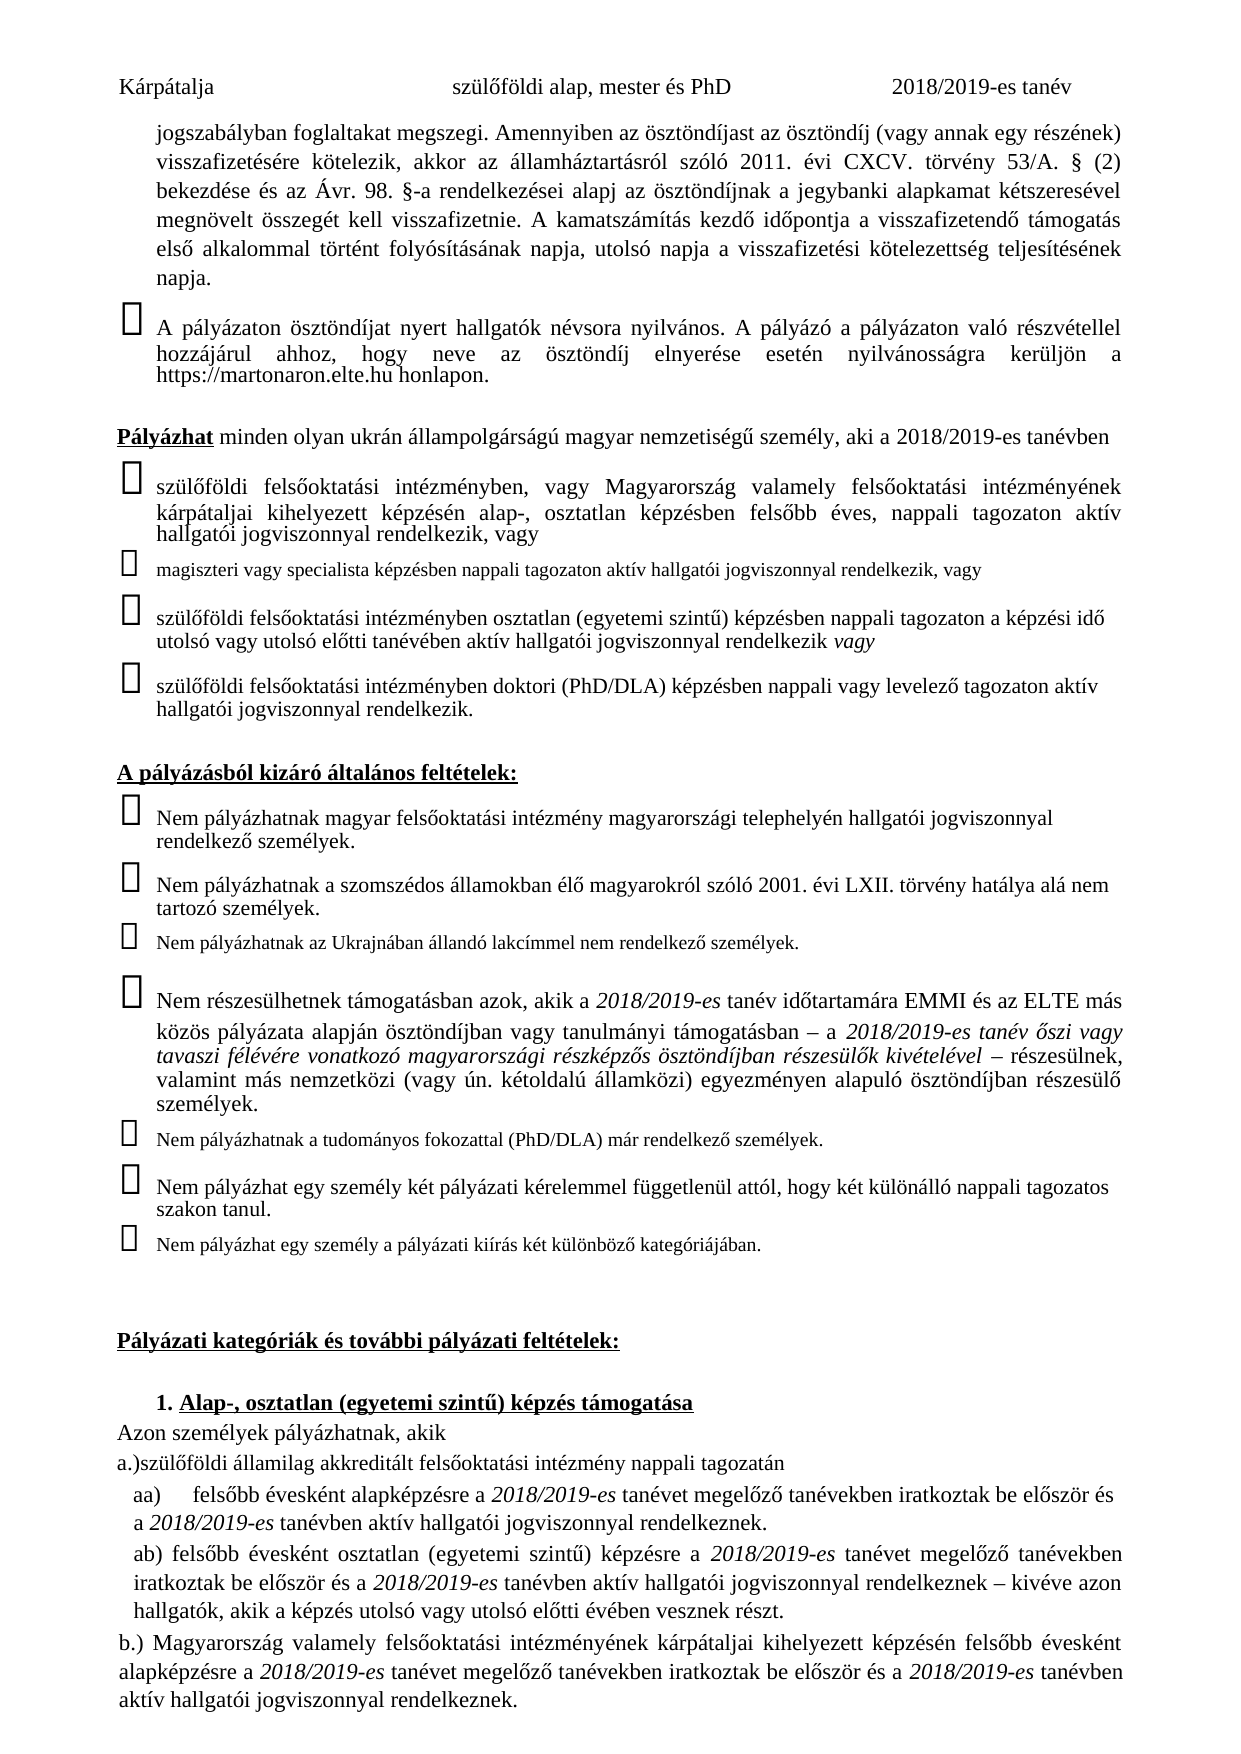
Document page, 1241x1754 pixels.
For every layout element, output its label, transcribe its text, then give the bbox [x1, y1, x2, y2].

list Nem pályázhat egy személy két pályázati kérelemmel függetlenül attól, hogy két különálló nappali tagozatos szakon tanul. [118, 1160, 1123, 1222]
text ab) felsőbb évesként osztatlan (egyetemi szintű) képzésre a 2018/2019-es tanévet megelőző tanévekben iratkoztak be először és a 2018/2019-es tanévben aktív hallgatói jogviszonnyal rendelkeznek – kivéve azon hallgatók, akik a képzés utolsó vagy utolsó előtti évében vesznek részt. [133, 1540, 1123, 1624]
list Nem részesülhetnek támogatásban azok, akik a 2018/2019-es tanév időtartamára EMMI és az ELTE más közös pályázata alapján ösztöndíjban vagy tanulmányi támogatásban – a 2018/2019-es tanév őszi vagy tavaszi félévére vonatkozó magyarországi részképzős ösztöndíjban részesülők kivételével – részesülnek, valamint más nemzetközi (vagy ún. kétoldalú államközi) egyezményen alapuló ösztöndíjban részesülő személyek. [118, 963, 1123, 1117]
list Nem pályázhatnak magyar felsőoktatási intézmény magyarországi telephelyén hallgatói jogviszonnyal rendelkező személyek. [118, 790, 1123, 853]
list Nem pályázhat egy személy a pályázati kiírás két különböző kategóriájában. [118, 1222, 1123, 1259]
list Alap-, osztatlan (egyetemi szintű) képzés támogatása [156, 1389, 1123, 1416]
list Nem pályázhatnak a szomszédos államokban élő magyarokról szóló 2001. évi LXII. törvény hatálya alá nem tartozó személyek. [118, 858, 1123, 920]
list szülőföldi felsőoktatási intézményben osztatlan (egyetemi szintű) képzésben nappali tagozaton a képzési idő utolsó vagy utolsó előtti tanévében aktív hallgatói jogviszonnyal rendelkezik vagy [118, 591, 1123, 653]
text b.) Magyarország valamely felsőoktatási intézményének kárpátaljai kihelyezett képzésén felsőbb évesként alapképzésre a 2018/2019-es tanévet megelőző tanévekben iratkoztak be először és a 2018/2019-es tanévben aktív hallgatói jogviszonnyal rendelkeznek. [119, 1629, 1123, 1713]
list magiszteri vagy specialista képzésben nappali tagozaton aktív hallgatói jogviszonnyal rendelkezik, vagy [118, 547, 1123, 584]
text jogszabályban foglaltakat megszegi. Amennyiben az ösztöndíjast az ösztöndíj (vagy annak egy részének) visszafizetésére kötelezik, akkor az államháztartásról szóló 2011. évi CXCV. törvény 53/A. § (2) bekezdése és az Ávr. 98. §-a rendelkezései alapj az ösztöndíjnak a jegybanki alapkamat kétszeresével megnövelt összegét kell visszafizetnie. A kamatszámítás kezdő időpontja a visszafizetendő támogatás első alkalommal történt folyósításának napja, utolsó napja a visszafizetési kötelezettség teljesítésének napja. [156, 119, 1123, 290]
text Pályázati kategóriák és további pályázati feltételek: [117, 1327, 1123, 1353]
text Pályázhat minden olyan ukrán állampolgárságú magyar nemzetiségű személy, aki a 2018/2019-es tanévben [117, 423, 1123, 449]
list Nem pályázhatnak az Ukrajnában állandó lakcímmel nem rendelkező személyek. [118, 920, 1123, 957]
list szülőföldi felsőoktatási intézményben, vagy Magyarország valamely felsőoktatási intézményének kárpátaljai kihelyezett képzésén alap-, osztatlan képzésben felsőbb éves, nappali tagozaton aktív hallgatói jogviszonnyal rendelkezik, vagy [118, 454, 1123, 547]
list Nem pályázhatnak a tudományos fokozattal (PhD/DLA) már rendelkező személyek. [118, 1117, 1123, 1154]
list A pályázaton ösztöndíjat nyert hallgatók névsora nyilvános. A pályázó a pályázaton való részvétellel hozzájárul ahhoz, hogy neve az ösztöndíj elnyerése esetén nyilvánosságra kerüljön a https://martonaron.elte.hu honlapon. [118, 295, 1123, 387]
text A pályázásból kizáró általános feltételek: [117, 759, 1123, 786]
text Kárpátalja szülőföldi alap, mester és PhD 2018/2019-es tanév [119, 73, 1122, 99]
text Azon személyek pályázhatnak, akik [117, 1419, 1123, 1445]
list felsőbb évesként alapképzésre a 2018/2019-es tanévet megelőző tanévekben iratkoztak be először és a 2018/2019-es tanévben aktív hallgatói jogviszonnyal rendelkeznek. [133, 1481, 1123, 1535]
text a.)szülőföldi államilag akkreditált felsőoktatási intézmény nappali tagozatán [117, 1449, 1123, 1475]
list szülőföldi felsőoktatási intézményben doktori (PhD/DLA) képzésben nappali vagy levelező tagozaton aktív hallgatói jogviszonnyal rendelkezik. [118, 659, 1123, 721]
